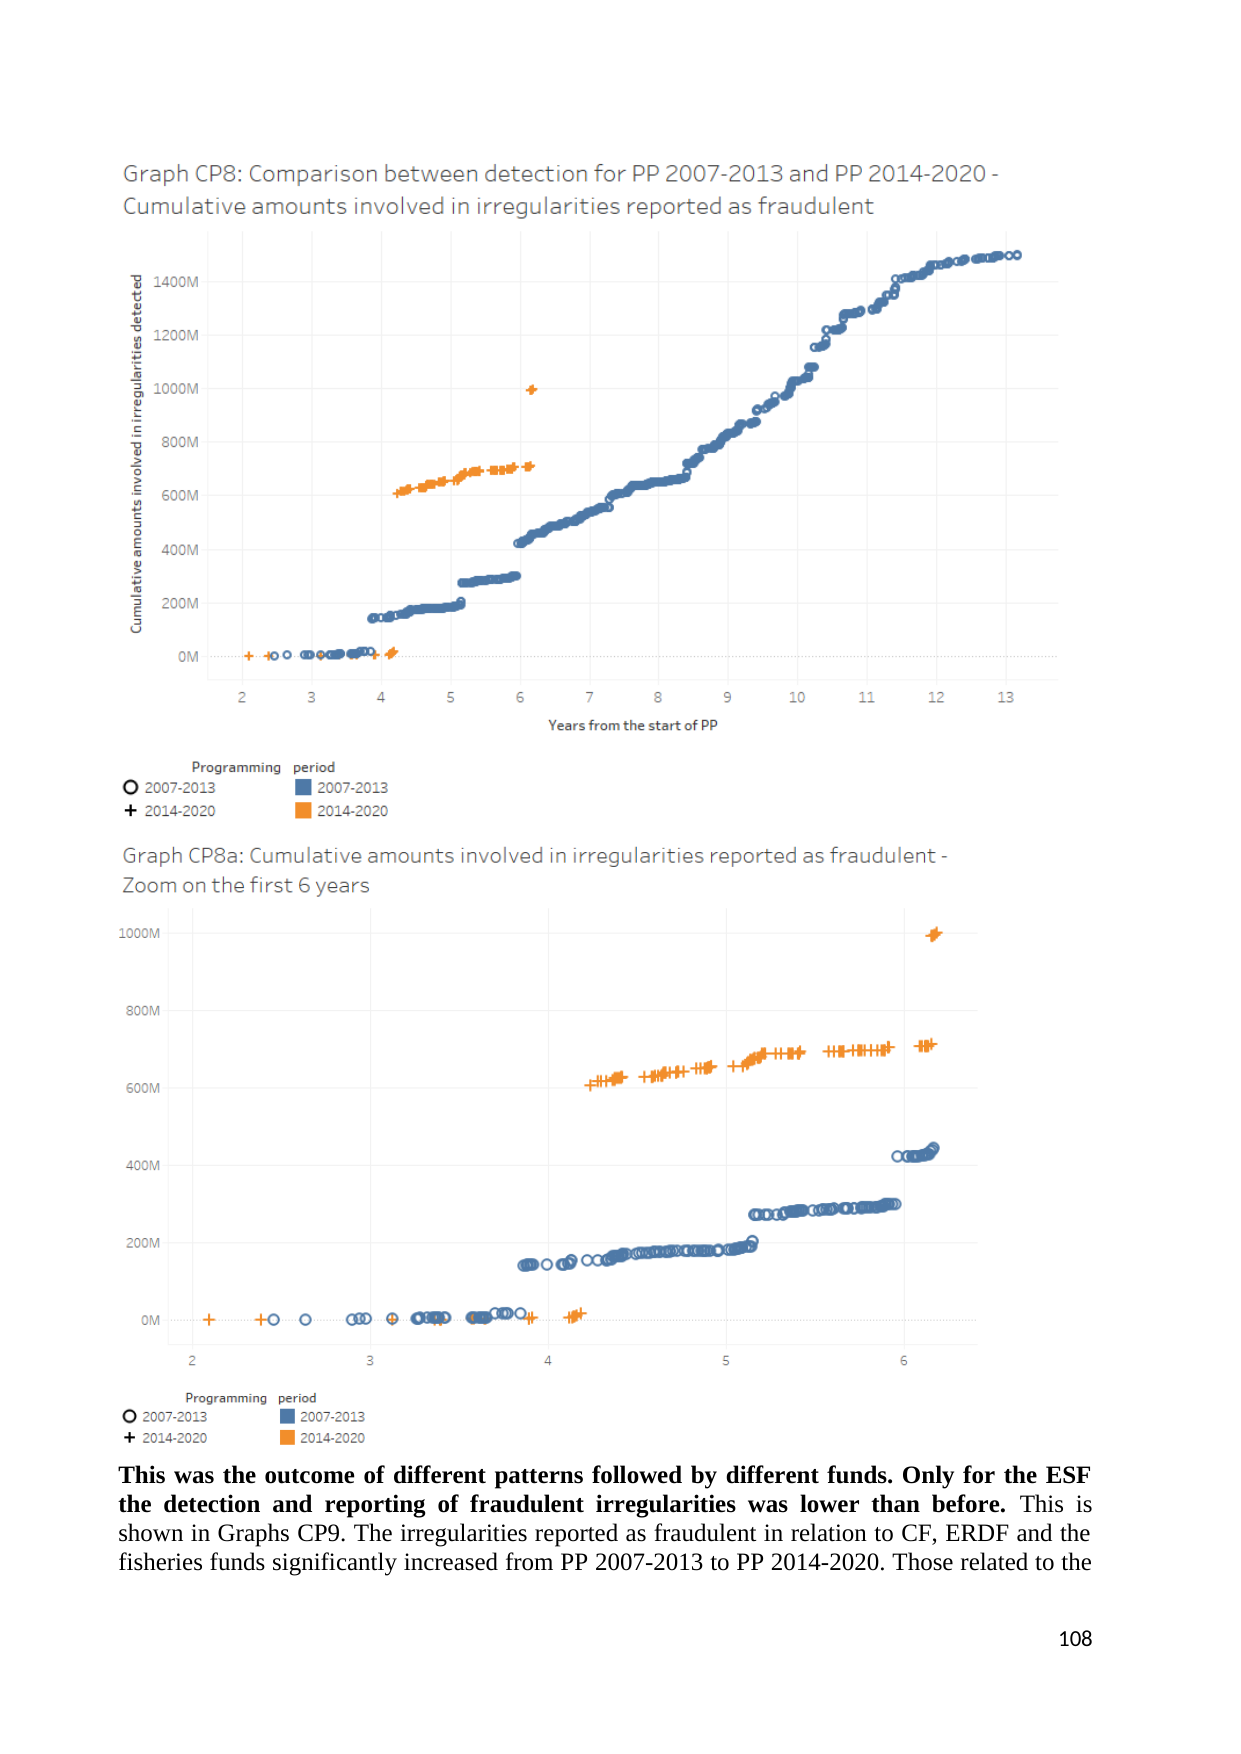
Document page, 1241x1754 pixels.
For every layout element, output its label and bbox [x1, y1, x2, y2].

text [118, 1461, 1093, 1576]
picture [118, 834, 978, 1448]
picture [118, 150, 1059, 822]
